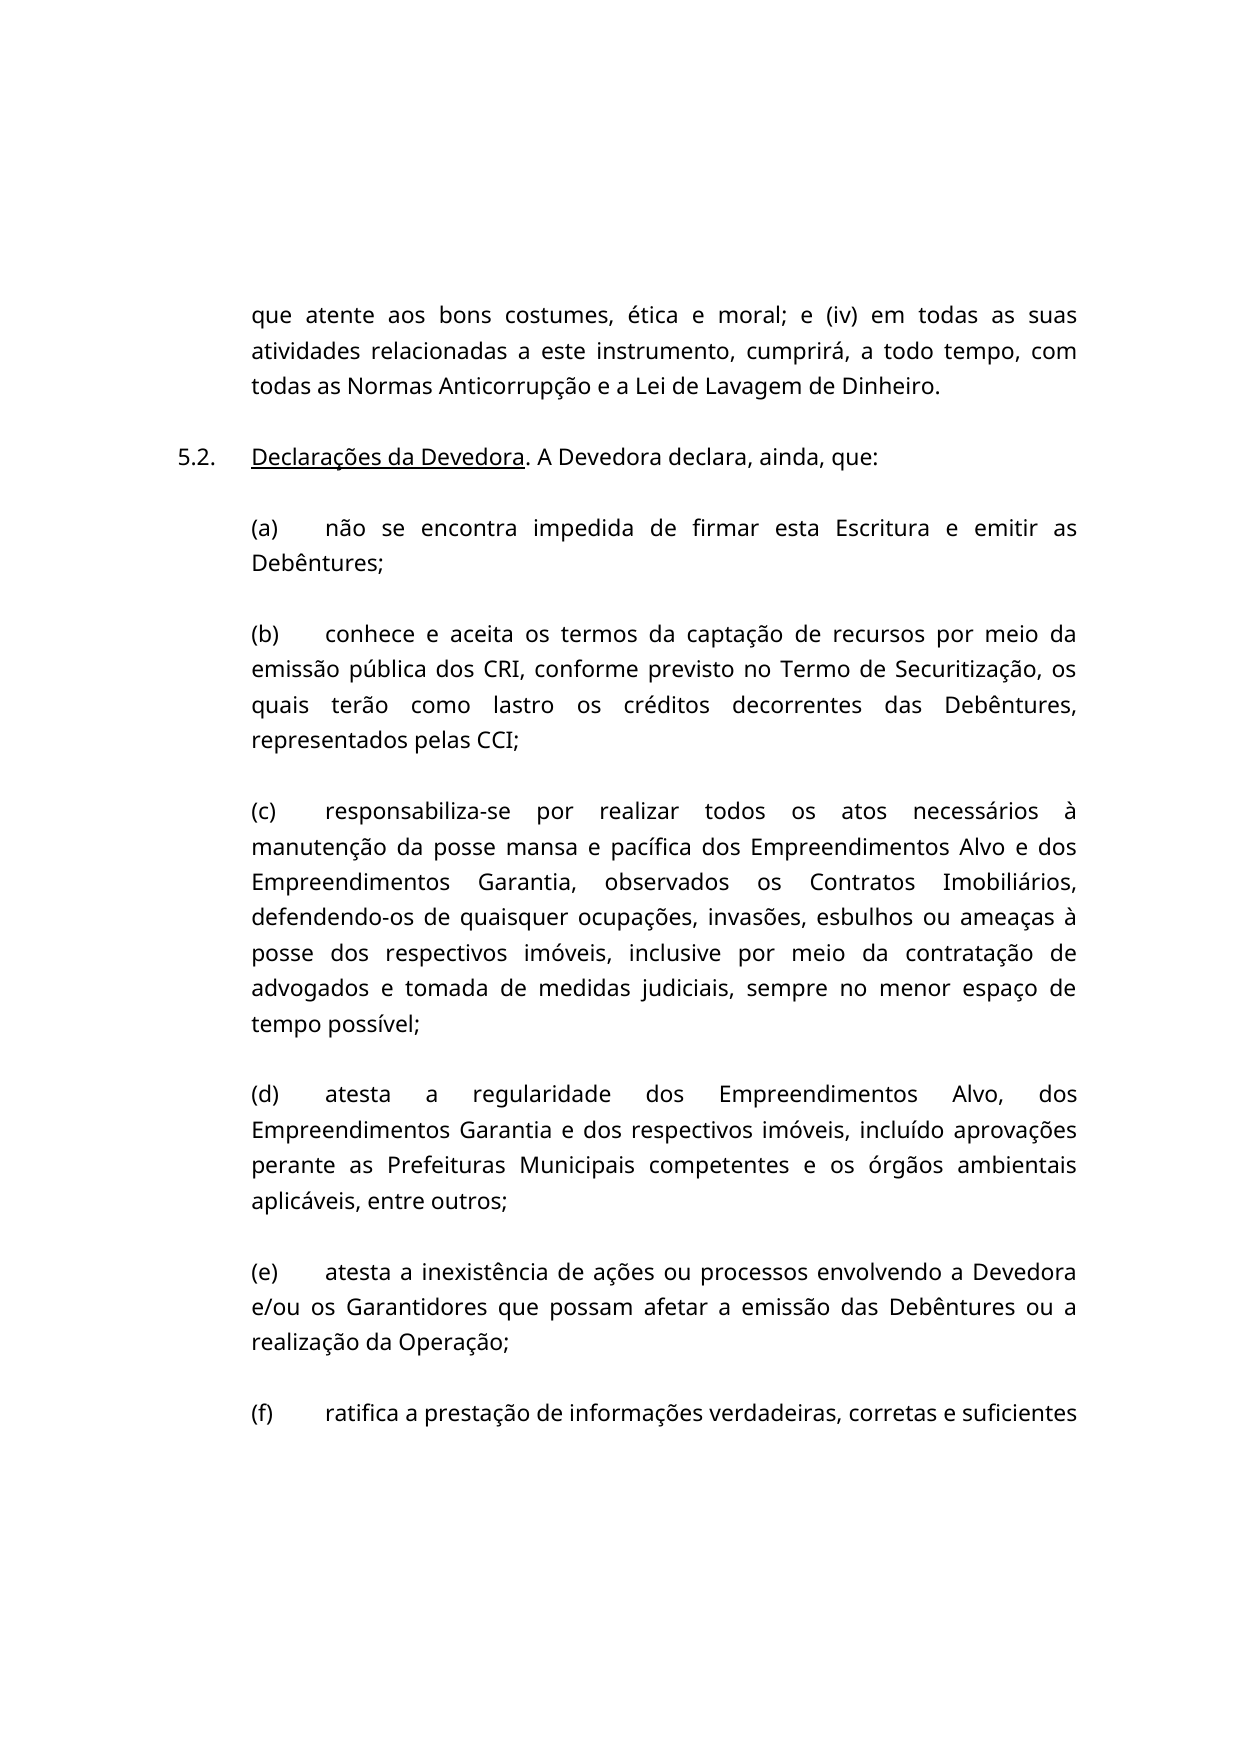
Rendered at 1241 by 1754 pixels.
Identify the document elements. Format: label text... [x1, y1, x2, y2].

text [251, 1393, 1078, 1429]
text 5.2. Declarações da Devedora. A Devedora declara, ainda, que: [177, 437, 1078, 472]
text (c) responsabiliza-se por realizar todos os atos necessários à manutenção da posse mansa e pacífica dos Empreendimentos Alvo e dos Empreendimentos Garantia, observados os Contratos Imobiliários, defendendo-os de quaisquer ocupações, invasões, esbulhos ou ameaças à posse dos respectivos imóveis, inclusive por meio da contratação de advogados e tomada de medidas judiciais, sempre no menor espaço de tempo possível; [251, 791, 1078, 1039]
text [251, 295, 1078, 402]
text (d) atesta a regularidade dos Empreendimentos Alvo, dos Empreendimentos Garantia e dos respectivos imóveis, incluído aprovações perante as Prefeituras Municipais competentes e os órgãos ambientais aplicáveis, entre outros; [251, 1074, 1078, 1216]
text (a) não se encontra impedida de firmar esta Escritura e emitir as Debêntures; [251, 508, 1078, 579]
text (e) atesta a inexistência de ações ou processos envolvendo a Devedora e/ou os Garantidores que possam afetar a emissão das Debêntures ou a realização da Operação; [251, 1252, 1078, 1358]
text (b) conhece e aceita os termos da captação de recursos por meio da emissão pública dos CRI, conforme previsto no Termo de Securitização, os quais terão como lastro os créditos decorrentes das Debêntures, representados pelas CCI; [251, 614, 1078, 756]
